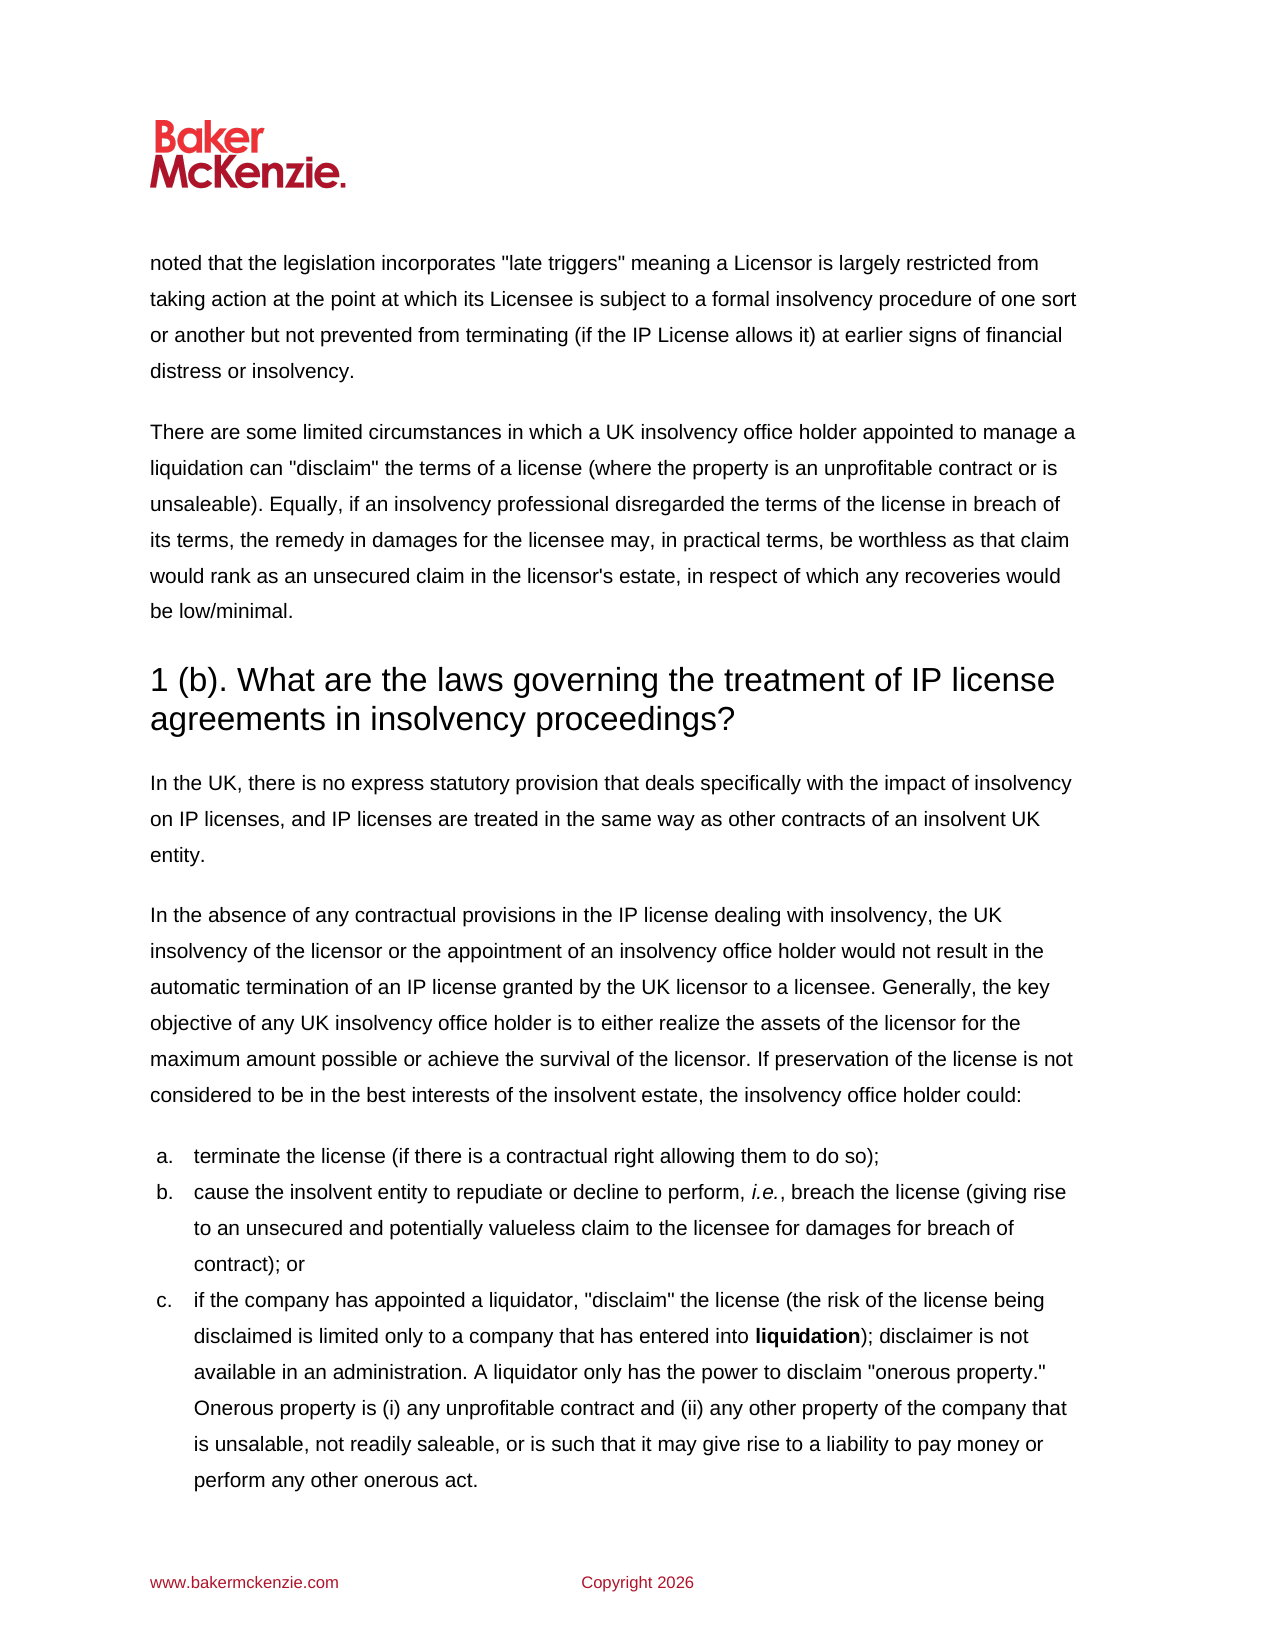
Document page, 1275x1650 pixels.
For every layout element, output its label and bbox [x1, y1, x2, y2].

picture [150, 120, 346, 189]
